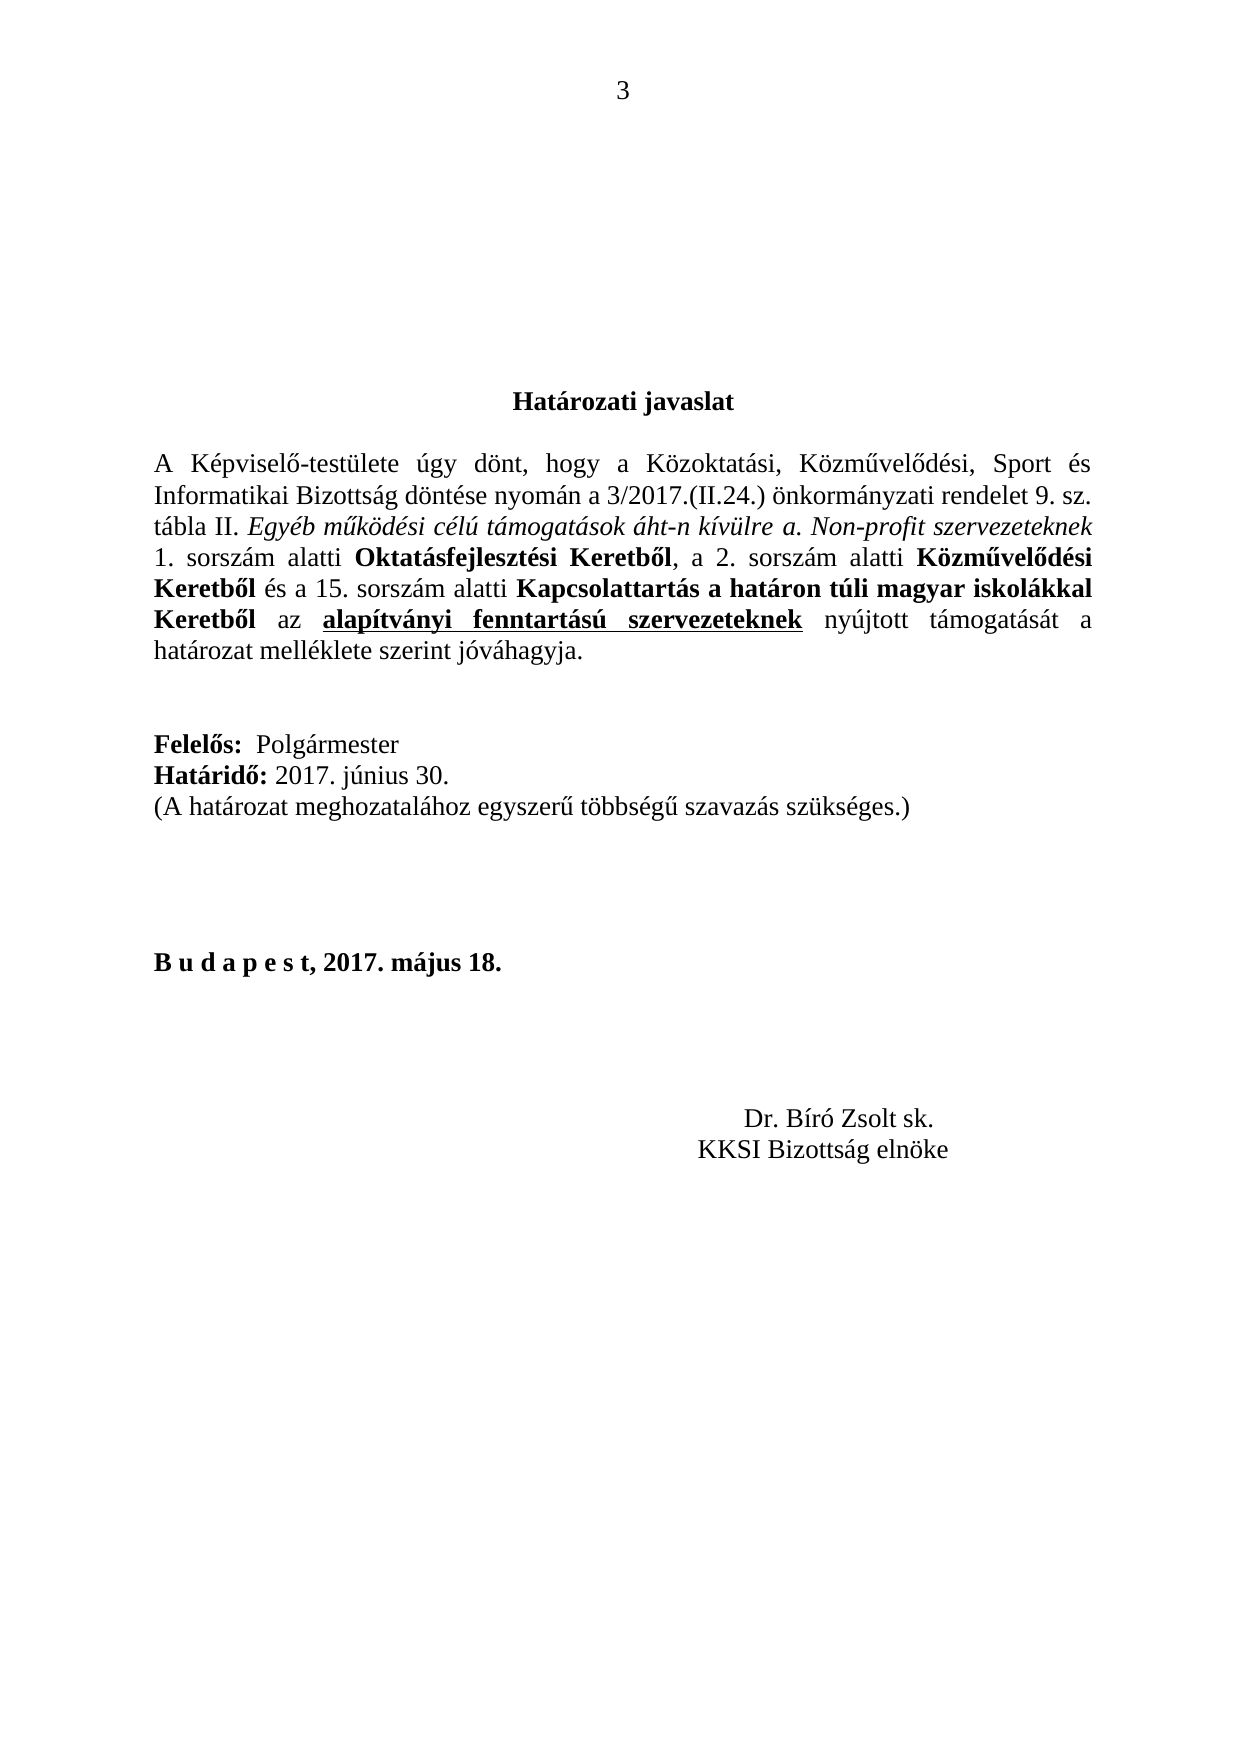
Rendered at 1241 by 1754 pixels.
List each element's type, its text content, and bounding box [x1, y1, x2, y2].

text A Képviselő-testülete úgy dönt, hogy a Közoktatási, Közművelődési, Sport és Informatikai Bizottság döntése nyomán a 3/2017.(II.24.) önkormányzati rendelet 9. sz. tábla II. Egyéb működési célú támogatások áht-n kívülre a. Non-profit szervezeteknek 1. sorszám alatti Oktatásfejlesztési Keretből, a 2. sorszám alatti Közművelődési Keretből és a 15. sorszám alatti Kapcsolattartás a határon túli magyar iskolákkal Keretből az alapítványi fenntartású szervezeteknek nyújtott támogatását a határozat melléklete szerint jóváhagyja. [154, 448, 1092, 666]
subtitle B u d a p e s t, 2017. május 18. [154, 946, 1092, 977]
text Dr. Bíró Zsolt sk. KKSI Bizottság elnöke [154, 1102, 1092, 1164]
text Felelős: Polgármester [154, 728, 1092, 759]
text Határidő: 2017. június 30. [154, 759, 1092, 790]
text (A határozat meghozatalához egyszerű többségű szavazás szükséges.) [154, 790, 1092, 821]
subtitle Határozati javaslat [154, 385, 1092, 416]
